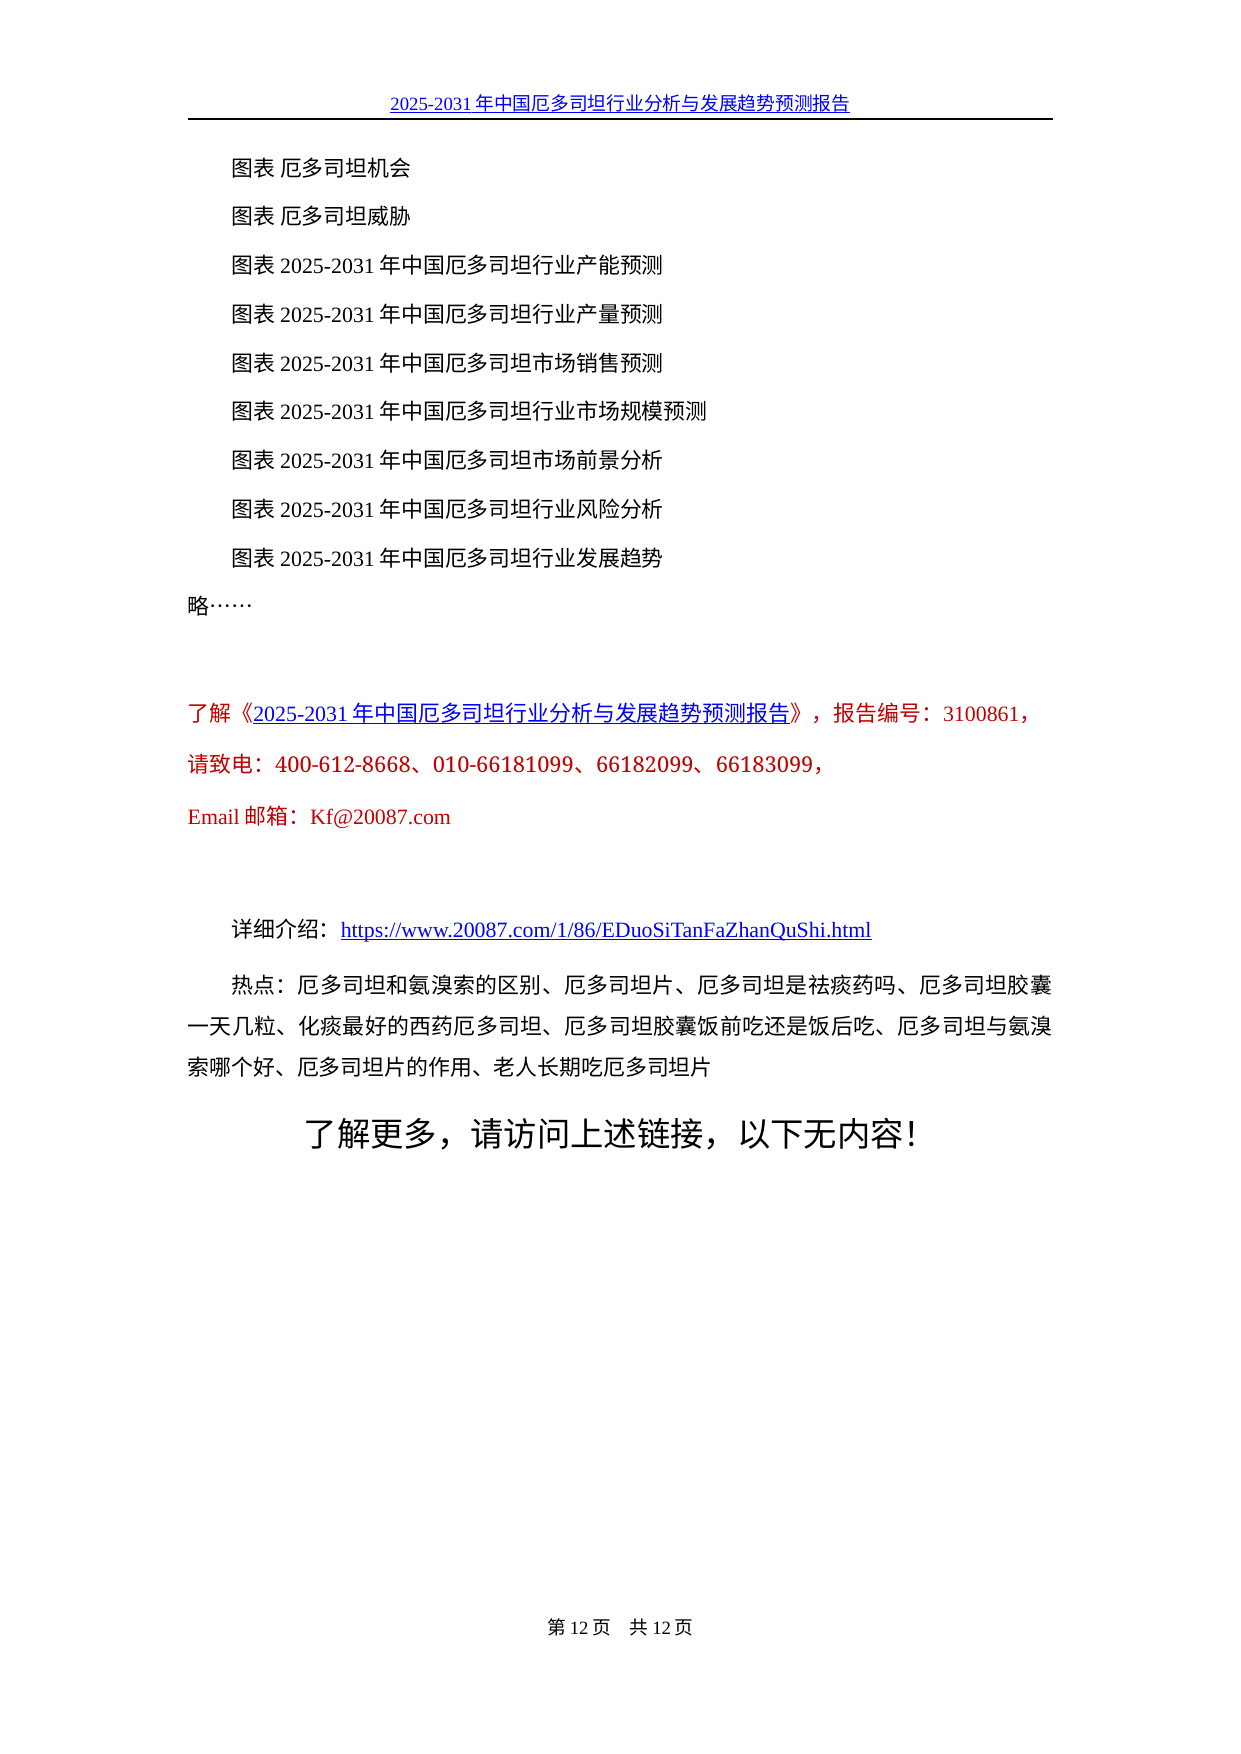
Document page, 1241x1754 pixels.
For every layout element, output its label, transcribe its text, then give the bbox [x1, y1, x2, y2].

text 请致电：400-612-8668、010-66181099、66182099、66183099， [187, 747, 1053, 779]
text 热点：厄多司坦和氨溴索的区别、厄多司坦片、厄多司坦是祛痰药吗、厄多司坦胶囊一天几粒、化痰最好的西药厄多司坦、厄多司坦胶囊饭前吃还是饭后吃、厄多司坦与氨溴索哪个好、厄多司坦片的作用、老人长期吃厄多司坦片 [187, 968, 1053, 1082]
text 了解《2025-2031年中国厄多司坦行业分析与发展趋势预测报告》，报告编号：3100861， [187, 695, 1053, 728]
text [187, 150, 1053, 621]
text Email邮箱：Kf@20087.com [187, 798, 1053, 831]
text 详细介绍：https://www.20087.com/1/86/EDuoSiTanFaZhanQuShi.html [187, 911, 1053, 944]
title 了解更多，请访问上述链接，以下无内容！ [187, 1099, 1053, 1164]
